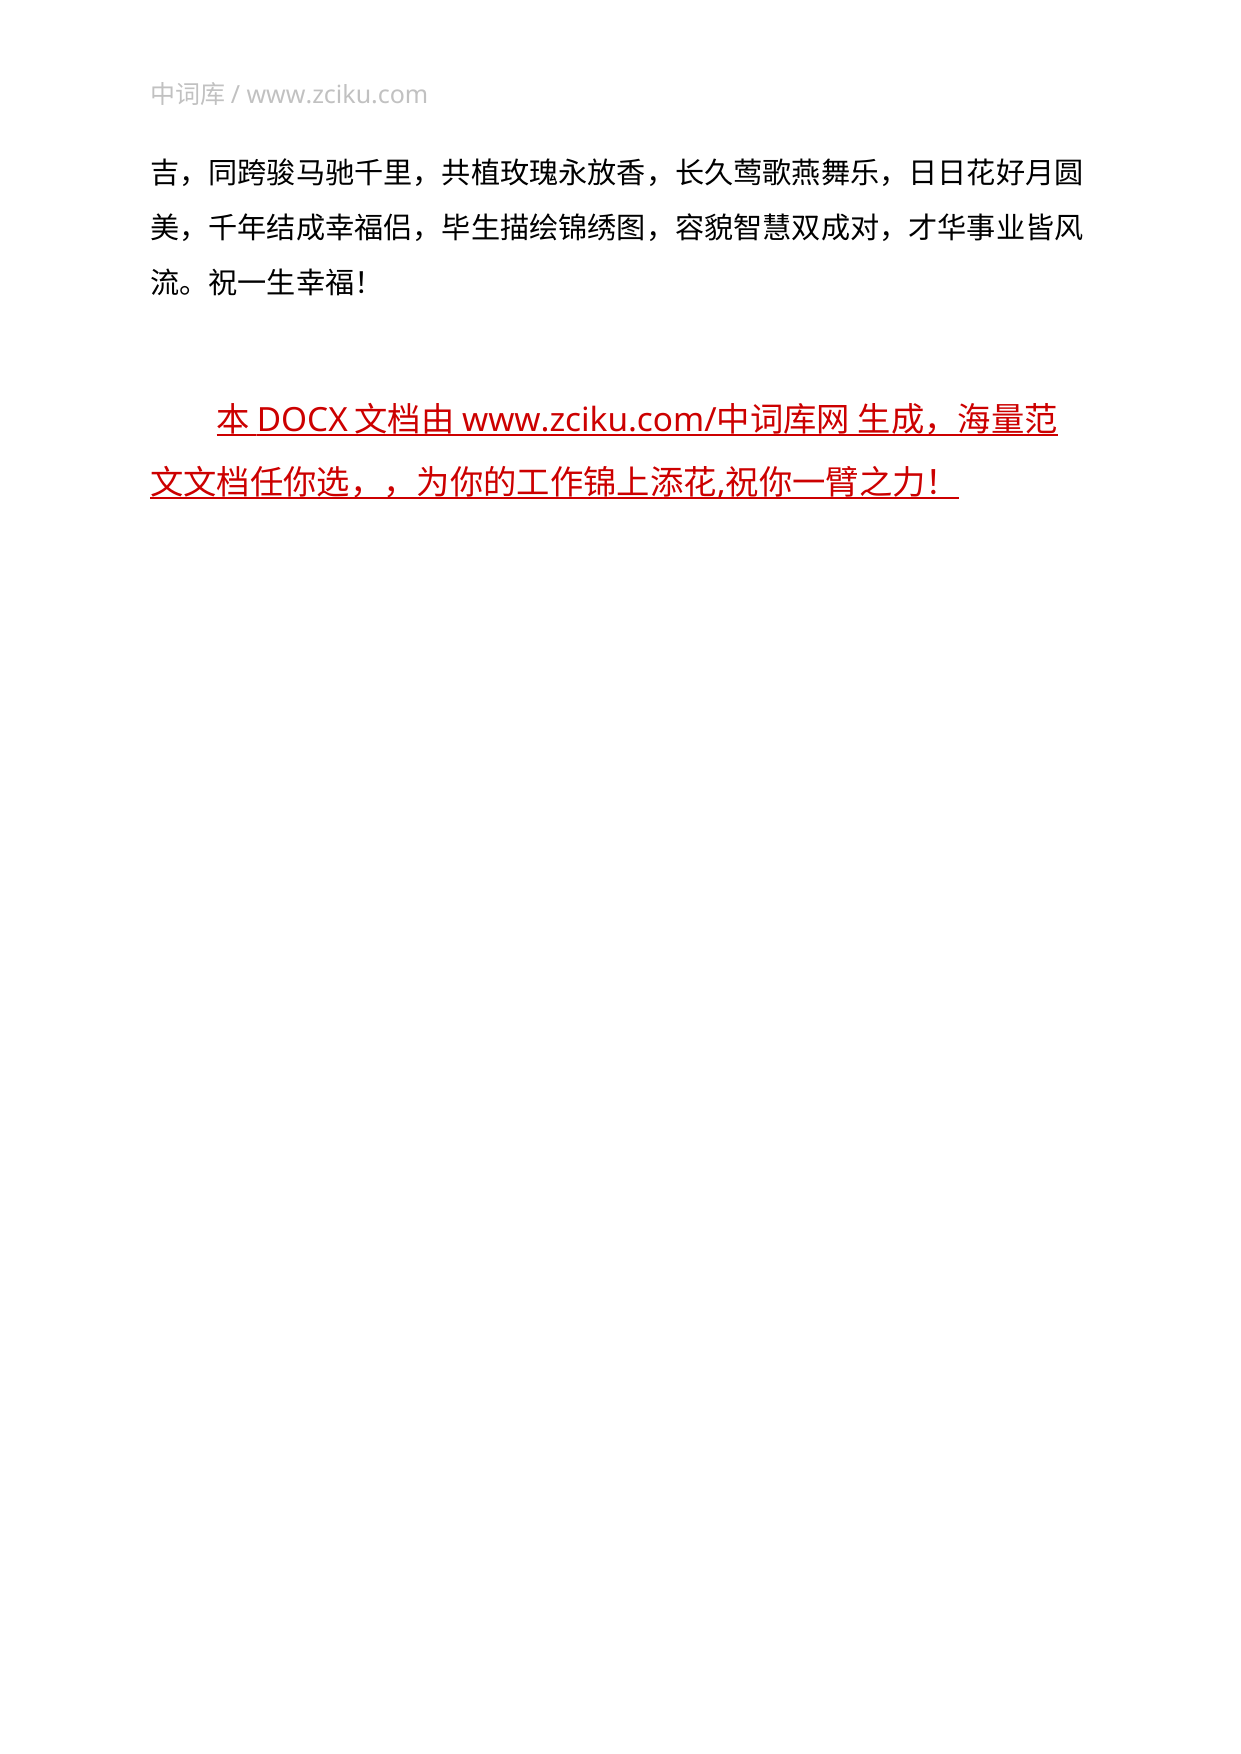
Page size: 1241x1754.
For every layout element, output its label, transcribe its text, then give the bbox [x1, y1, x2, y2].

text 本DOCX文档由 www.zciku.com/中词库网 生成，海量范文文档任你选，，为你的工作锦上添花,祝你一臂之力！ [150, 393, 1090, 504]
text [150, 150, 1090, 302]
